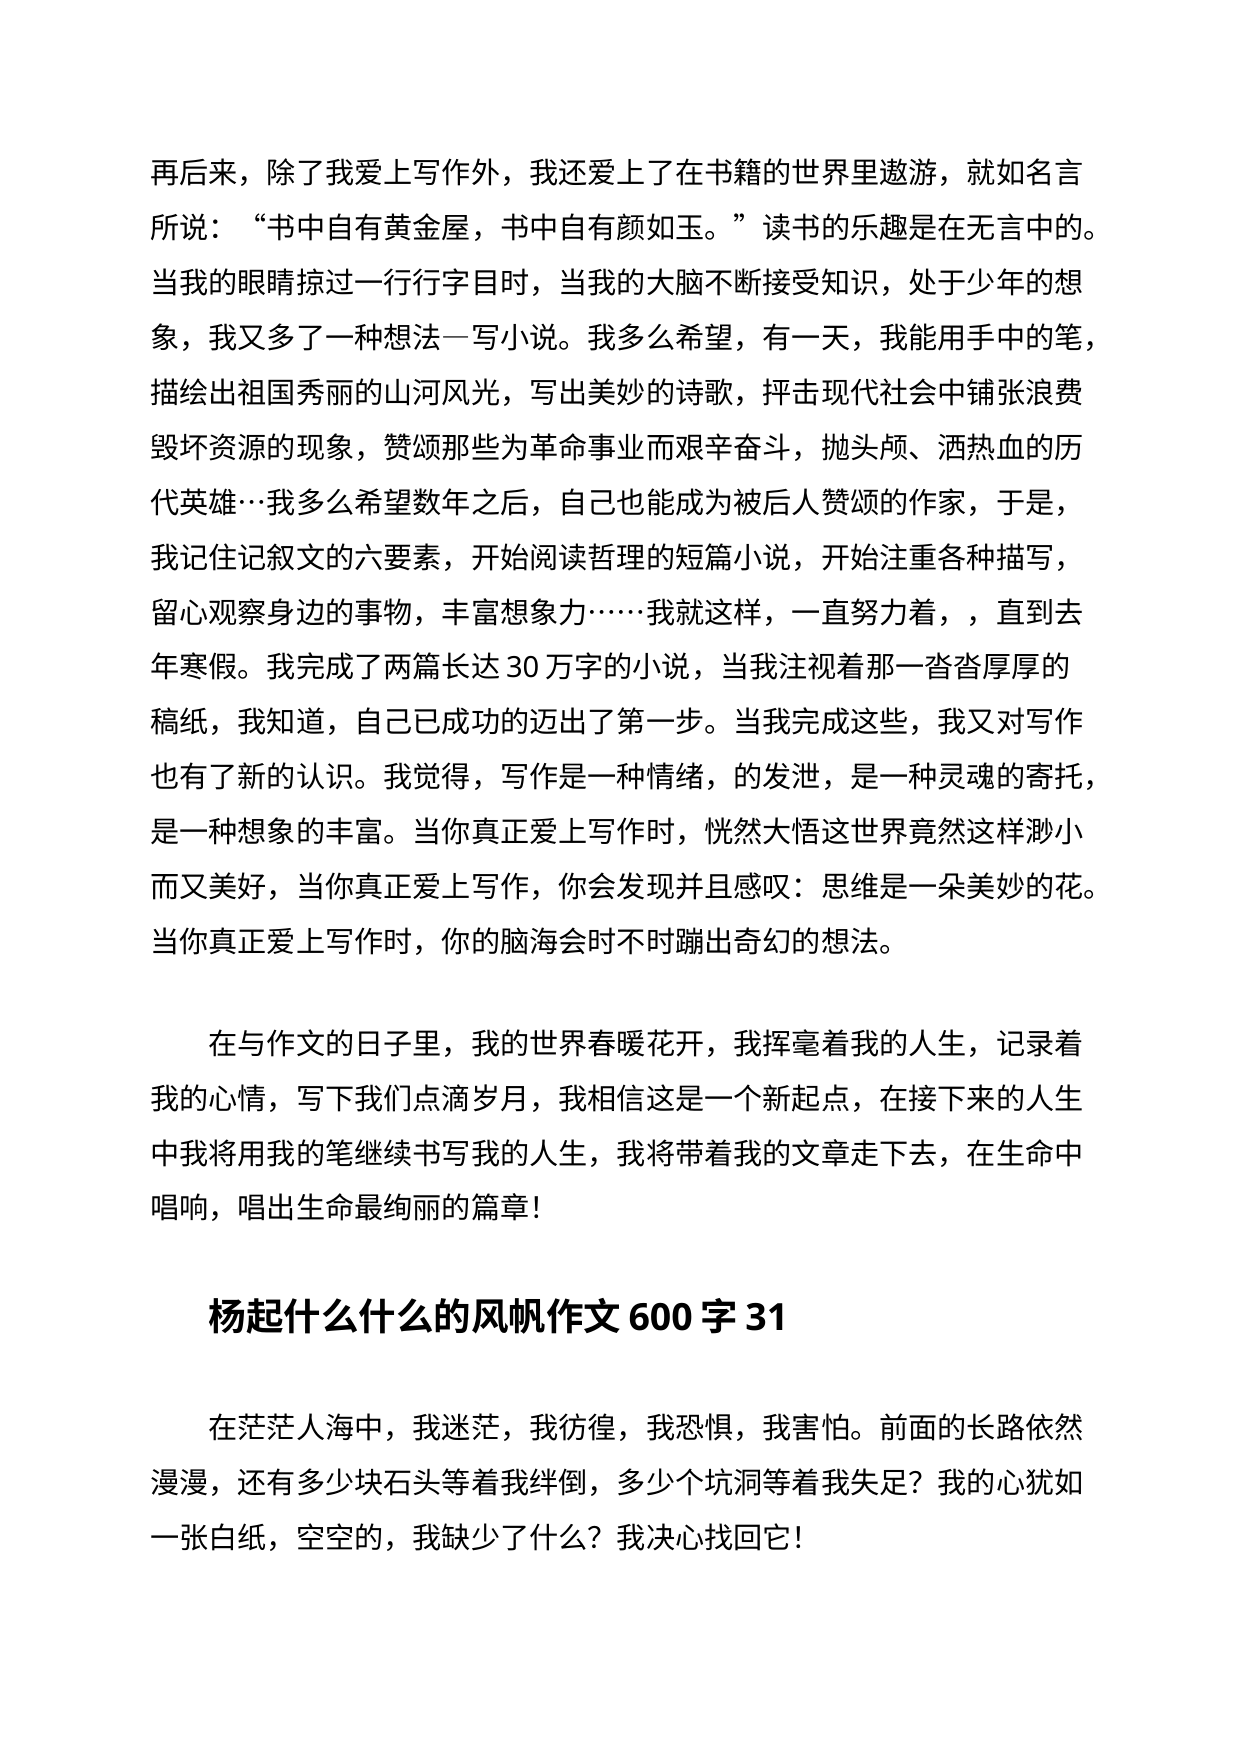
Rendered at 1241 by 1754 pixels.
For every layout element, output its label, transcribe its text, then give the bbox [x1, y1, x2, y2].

text 杨起什么什么的风帆作文600字31 [150, 1287, 1090, 1341]
text 在茫茫人海中，我迷茫，我彷徨，我恐惧，我害怕。前面的长路依然漫漫，还有多少块石头等着我绊倒，多少个坑洞等着我失足？我的心犹如一张白纸，空空的，我缺少了什么？我决心找回它！ [150, 1404, 1090, 1557]
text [150, 150, 1090, 961]
text 在与作文的日子里，我的世界春暖花开，我挥毫着我的人生，记录着我的心情，写下我们点滴岁月，我相信这是一个新起点，在接下来的人生中我将用我的笔继续书写我的人生，我将带着我的文章走下去，在生命中唱响，唱出生命最绚丽的篇章！ [150, 1020, 1090, 1227]
